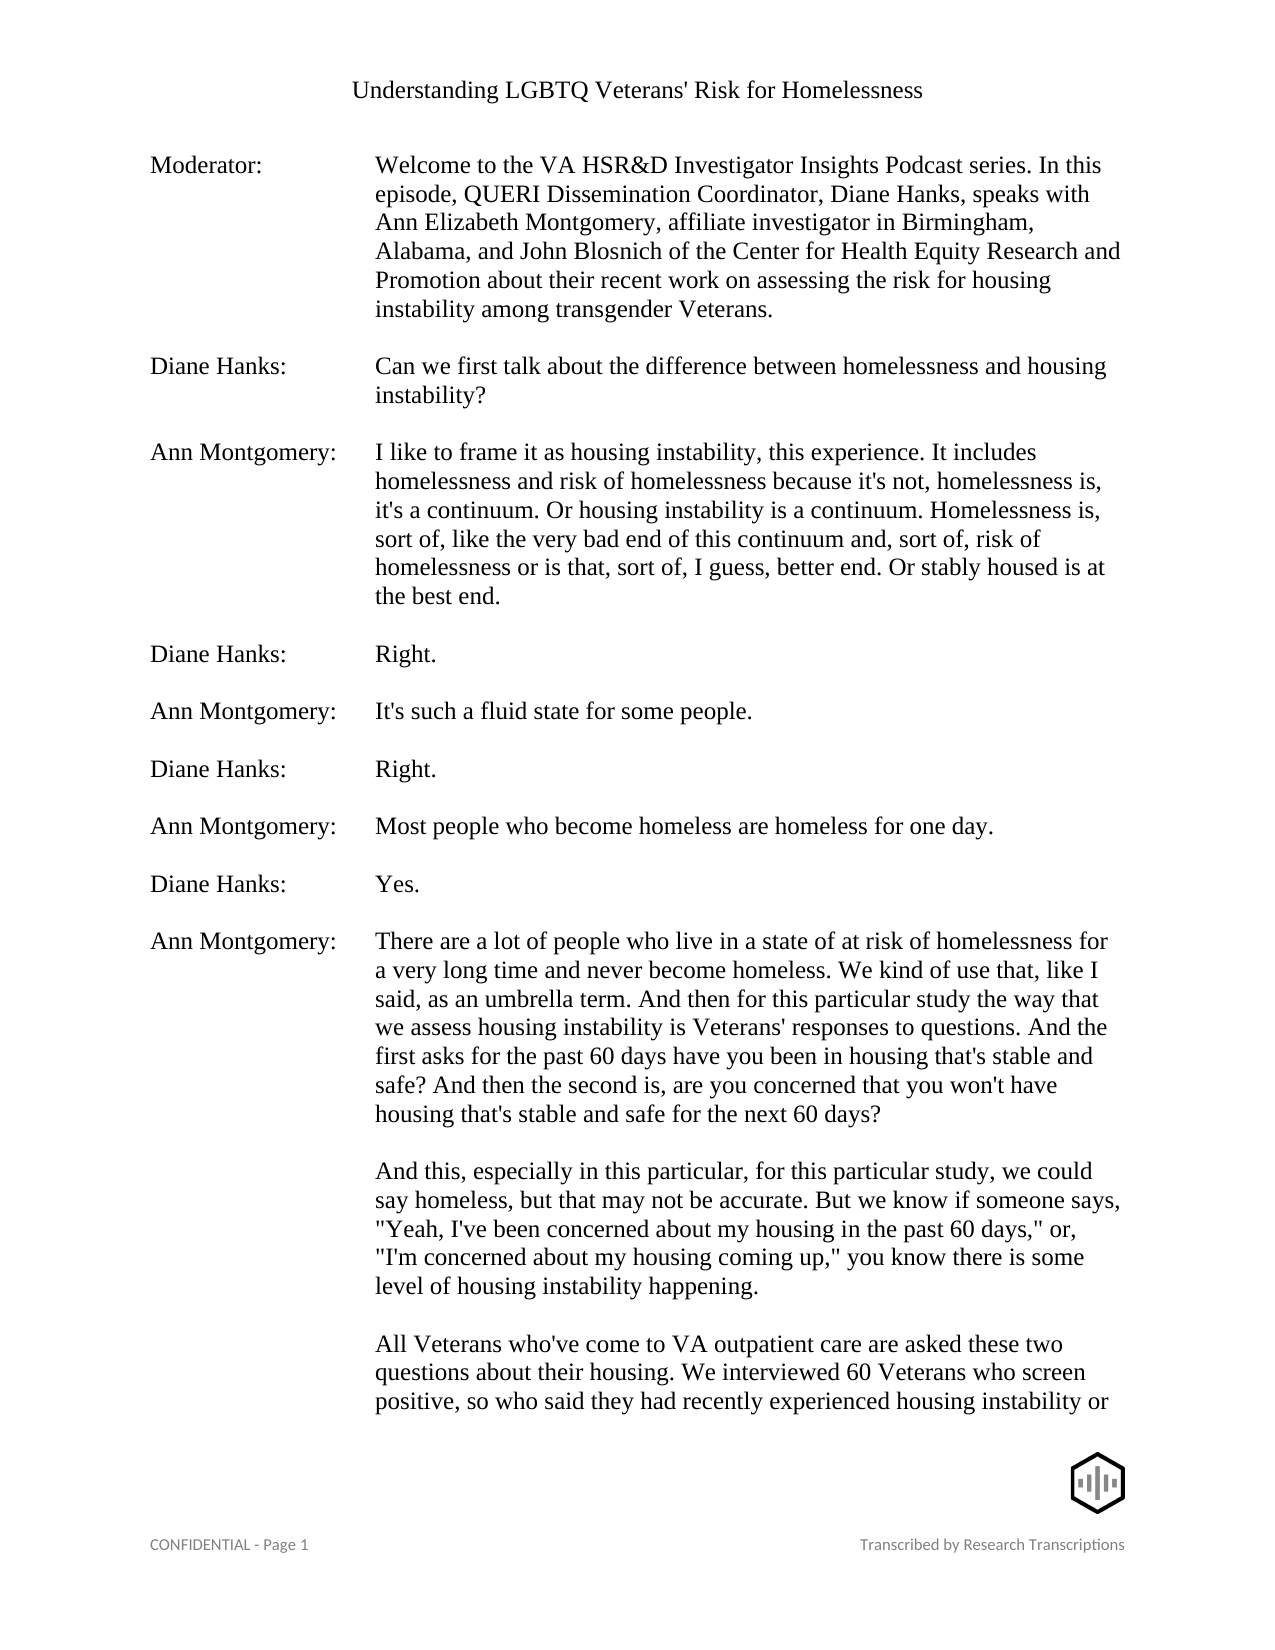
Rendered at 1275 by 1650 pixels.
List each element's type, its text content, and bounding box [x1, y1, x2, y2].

text Ann Montgomery: I like to frame it as housing instability, this experience. It includes homelessness and risk of homelessness because it's not, homelessness is, it's a continuum. Or housing instability is a continuum. Homelessness is, sort of, like the very bad end of this continuum and, sort of, risk of homelessness or is that, sort of, I guess, better end. Or stably housed is at the best end. [150, 437, 1125, 610]
text Moderator: Welcome to the VA HSR&D Investigator Insights Podcast series. In this episode, QUERI Dissemination Coordinator, Diane Hanks, speaks with Ann Elizabeth Montgomery, affiliate investigator in Birmingham, Alabama, and John Blosnich of the Center for Health Equity Research and Promotion about their recent work on assessing the risk for housing instability among transgender Veterans. [150, 150, 1125, 322]
text Diane Hanks: Right. [150, 754, 1125, 782]
text Ann Montgomery: It's such a fluid state for some people. [150, 696, 1125, 725]
text Ann Montgomery: Most people who become homeless are homeless for one day. [150, 811, 1125, 840]
text Diane Hanks: Right. [150, 639, 1125, 667]
text And this, especially in this particular, for this particular study, we could say homeless, but that may not be accurate. But we know if someone says, "Yeah, I've been concerned about my housing in the past 60 days," or, "I'm concerned about my housing coming up," you know there is some level of housing instability happening. [150, 1156, 1125, 1300]
text Diane Hanks: Yes. [150, 869, 1125, 897]
picture [1070, 1452, 1125, 1514]
text Ann Montgomery: There are a lot of people who live in a state of at risk of homelessness for a very long time and never become homeless. We kind of use that, like I said, as an umbrella term. And then for this particular study the way that we assess housing instability is Veterans' responses to questions. And the first asks for the past 60 days have you been in housing that's stable and safe? And then the second is, are you concerned that you won't have housing that's stable and safe for the next 60 days? [150, 926, 1125, 1127]
text Diane Hanks: Can we first talk about the difference between homelessness and housing instability? [150, 351, 1125, 409]
